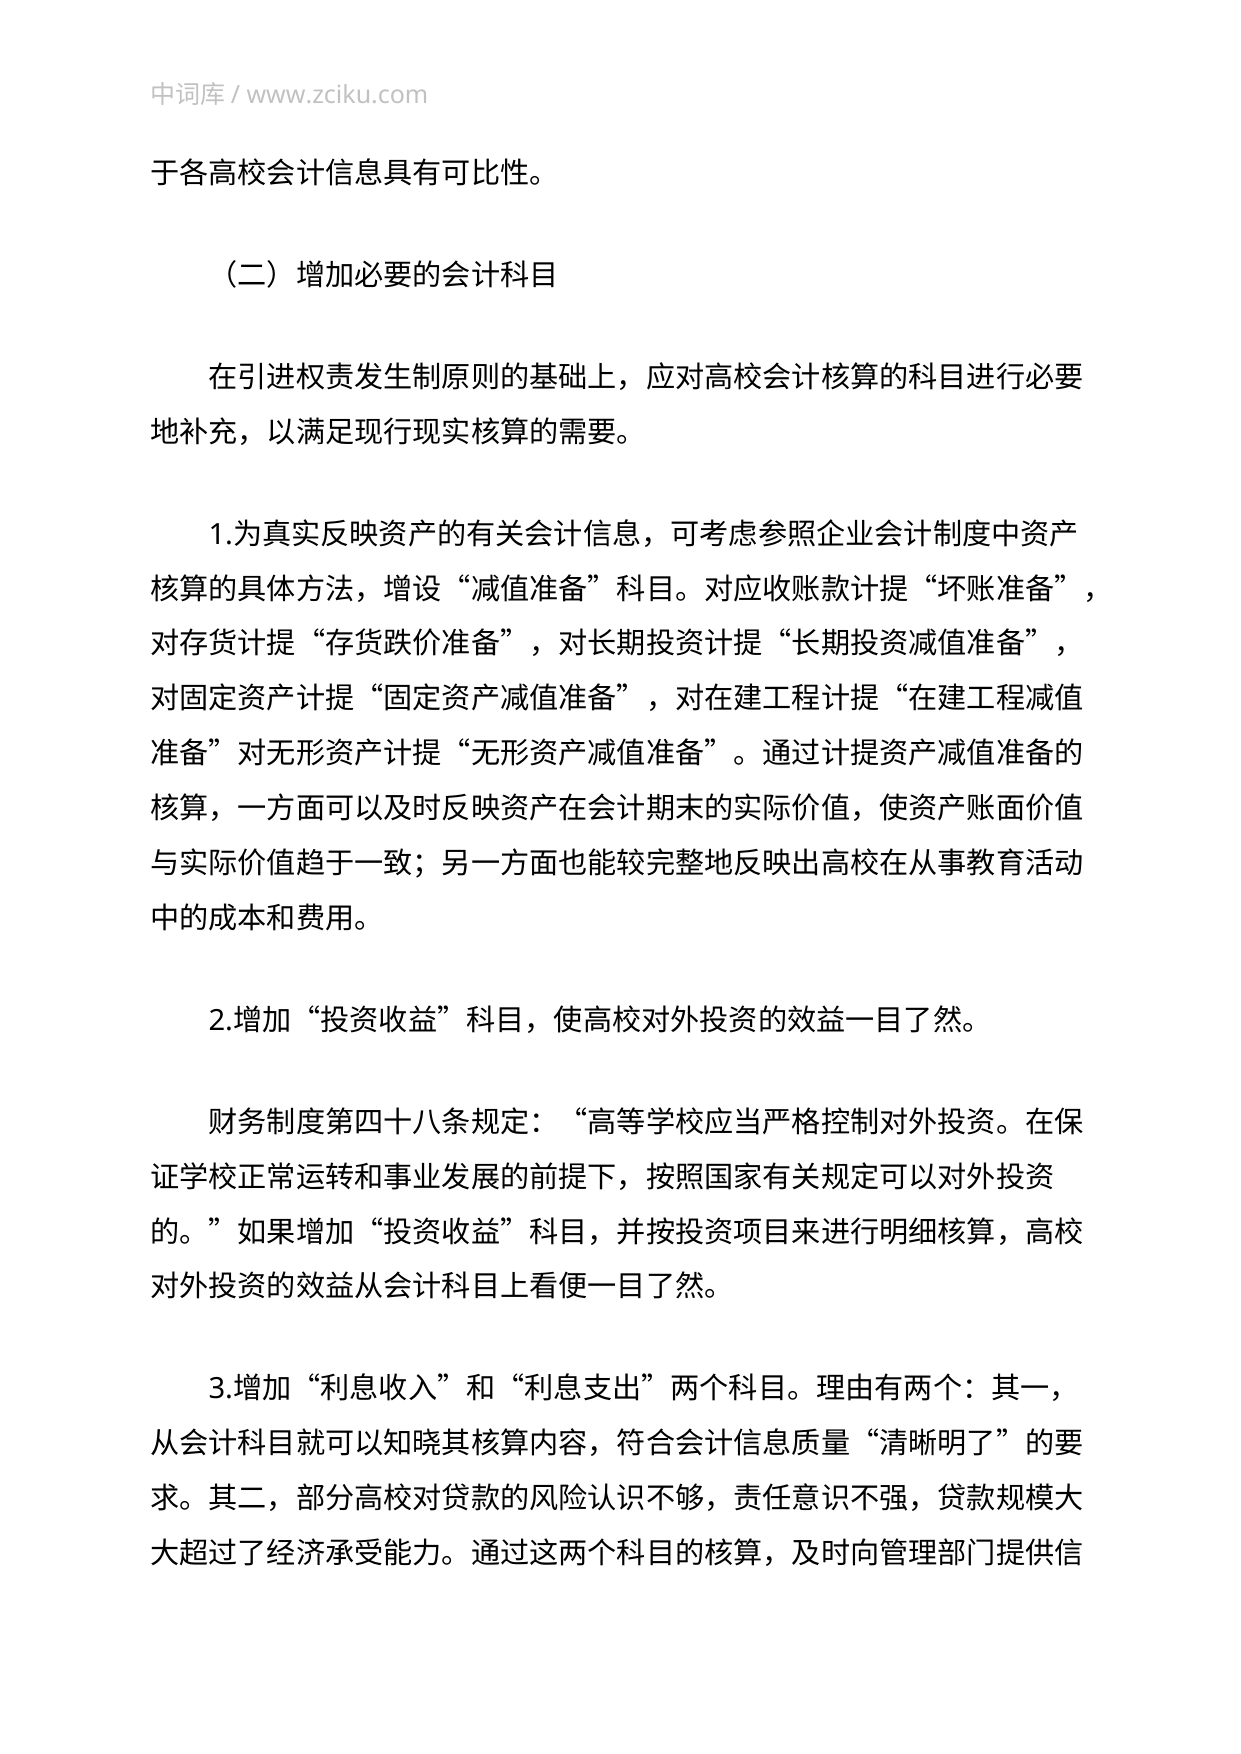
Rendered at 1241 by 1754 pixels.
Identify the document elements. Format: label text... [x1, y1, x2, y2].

text 在引进权责发生制原则的基础上，应对高校会计核算的科目进行必要地补充，以满足现行现实核算的需要。 [150, 353, 1090, 451]
text 1.为真实反映资产的有关会计信息，可考虑参照企业会计制度中资产核算的具体方法，增设“减值准备”科目。对应收账款计提“坏账准备”，对存货计提“存货跌价准备”，对长期投资计提“长期投资减值准备”，对固定资产计提“固定资产减值准备”，对在建工程计提“在建工程减值准备”对无形资产计提“无形资产减值准备”。通过计提资产减值准备的核算，一方面可以及时反映资产在会计期末的实际价值，使资产账面价值与实际价值趋于一致；另一方面也能较完整地反映出高校在从事教育活动中的成本和费用。 [150, 510, 1090, 937]
text （二）增加必要的会计科目 [150, 252, 1090, 294]
text 2.增加“投资收益”科目，使高校对外投资的效益一目了然。 [150, 996, 1090, 1039]
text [150, 150, 1090, 192]
text 财务制度第四十八条规定：“高等学校应当严格控制对外投资。在保证学校正常运转和事业发展的前提下，按照国家有关规定可以对外投资的。”如果增加“投资收益”科目，并按投资项目来进行明细核算，高校对外投资的效益从会计科目上看便一目了然。 [150, 1098, 1090, 1305]
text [150, 1365, 1090, 1572]
